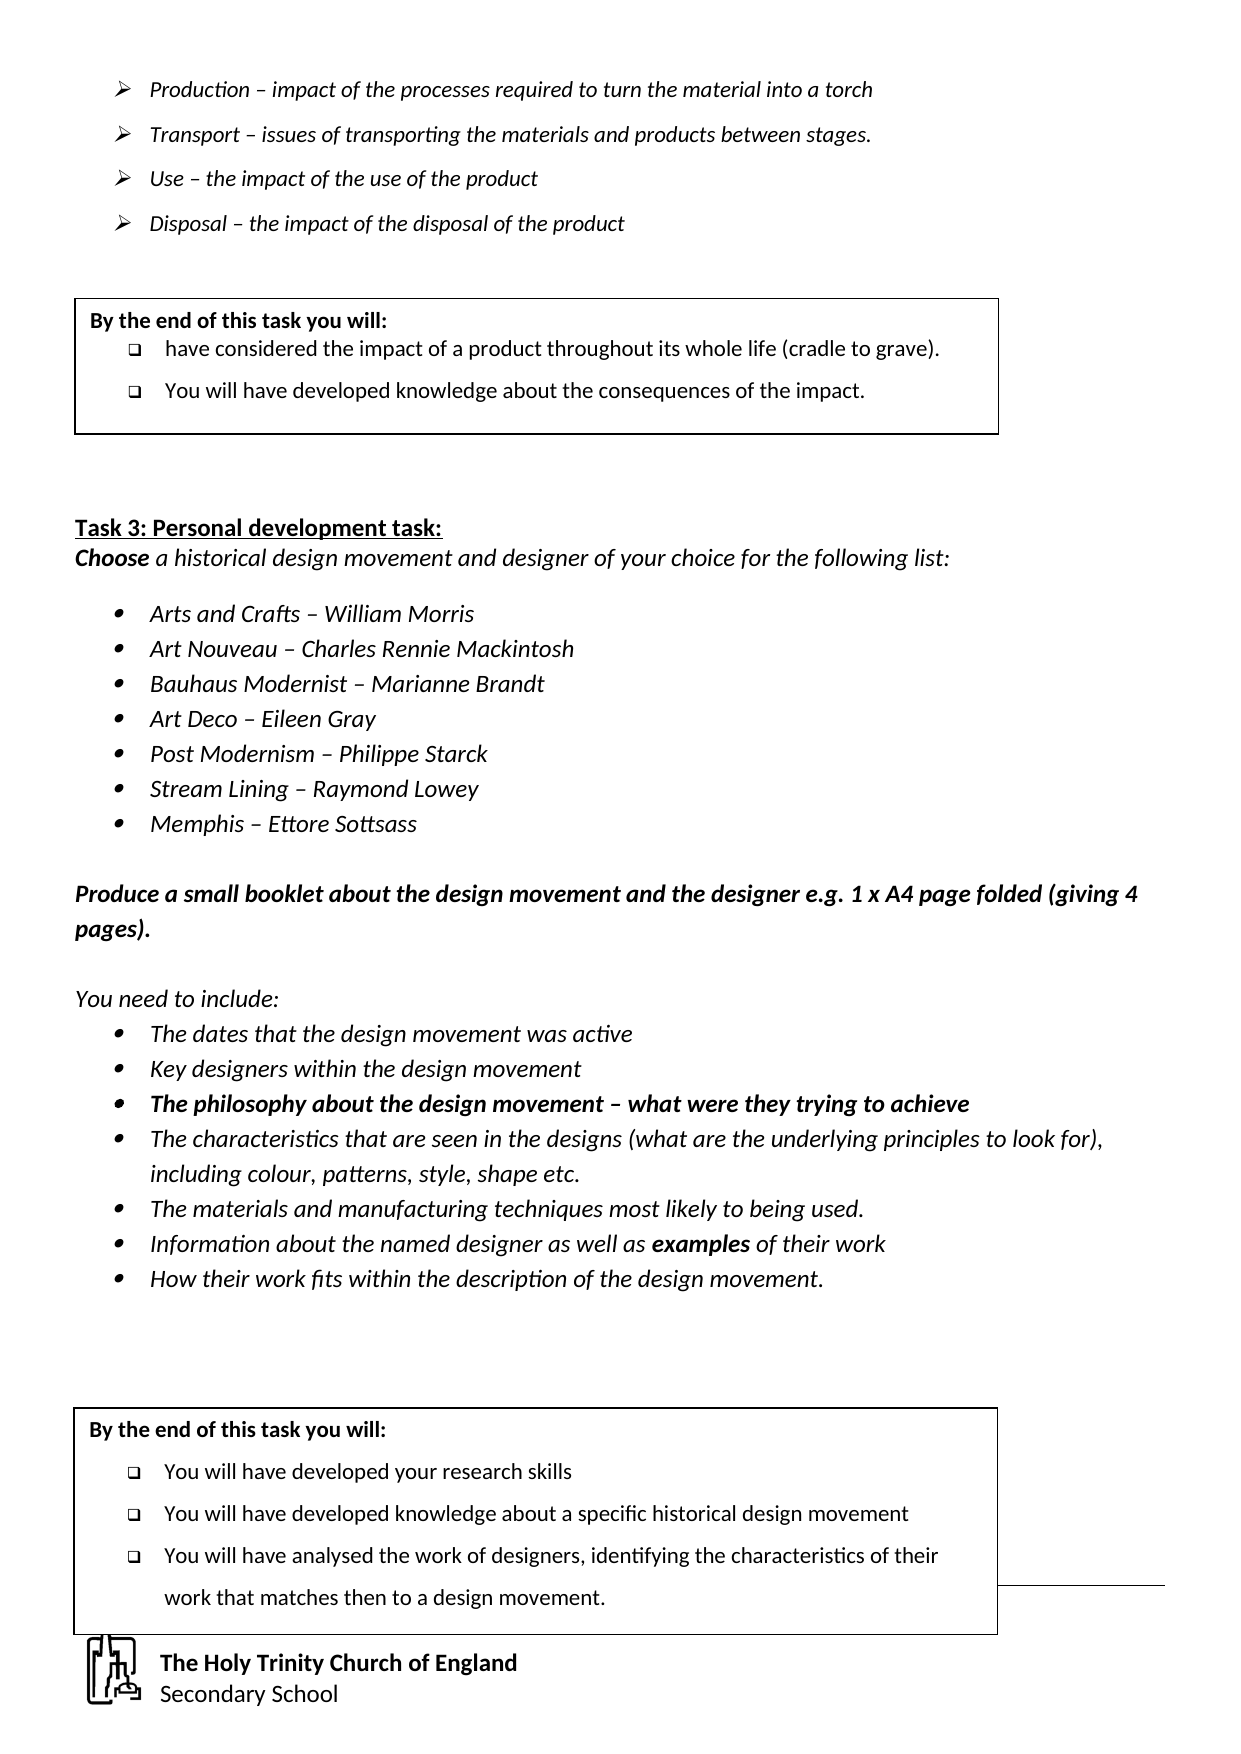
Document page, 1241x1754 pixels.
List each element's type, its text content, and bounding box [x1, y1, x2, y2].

list The characteristics that are seen in the designs (what are the underlying principles to look for), including colour, patterns, style, shape etc. [112, 1123, 1165, 1188]
list Art Deco – Eileen Gray [112, 703, 1165, 733]
list Arts and Crafts – William Morris [112, 598, 1165, 628]
list How their work fits within the description of the design movement. [112, 1263, 1165, 1293]
list Production – impact of the processes required to turn the material into a torch [112, 75, 1165, 103]
list Art Nouveau – Charles Rennie Mackintosh [112, 633, 1165, 663]
list Bauhaus Modernist – Marianne Brandt [112, 668, 1165, 698]
list Post Modernism – Philippe Starck [112, 738, 1165, 768]
list Use – the impact of the use of the product [112, 164, 1165, 192]
text Task 3: Personal development task: [75, 512, 1165, 542]
list Stream Lining – Raymond Lowey [112, 773, 1165, 803]
list The materials and manufacturing techniques most likely to being used. [112, 1193, 1165, 1223]
list Memphis – Ettore Sottsass [112, 808, 1165, 838]
list The dates that the design movement was active [112, 1018, 1165, 1048]
text Choose a historical design movement and designer of your choice for the following list: [75, 542, 1165, 573]
list Transport – issues of transporting the materials and products between stages. [112, 120, 1165, 148]
text Produce a small booklet about the design movement and the designer e.g. 1 x A4 page folded (giving 4 pages). [75, 878, 1165, 943]
list The philosophy about the design movement – what were they trying to achieve [112, 1088, 1165, 1118]
text You need to include: [75, 983, 1165, 1013]
list Key designers within the design movement [112, 1053, 1165, 1083]
list Disposal – the impact of the disposal of the product [112, 209, 1165, 237]
list Information about the named designer as well as examples of their work [112, 1228, 1165, 1258]
